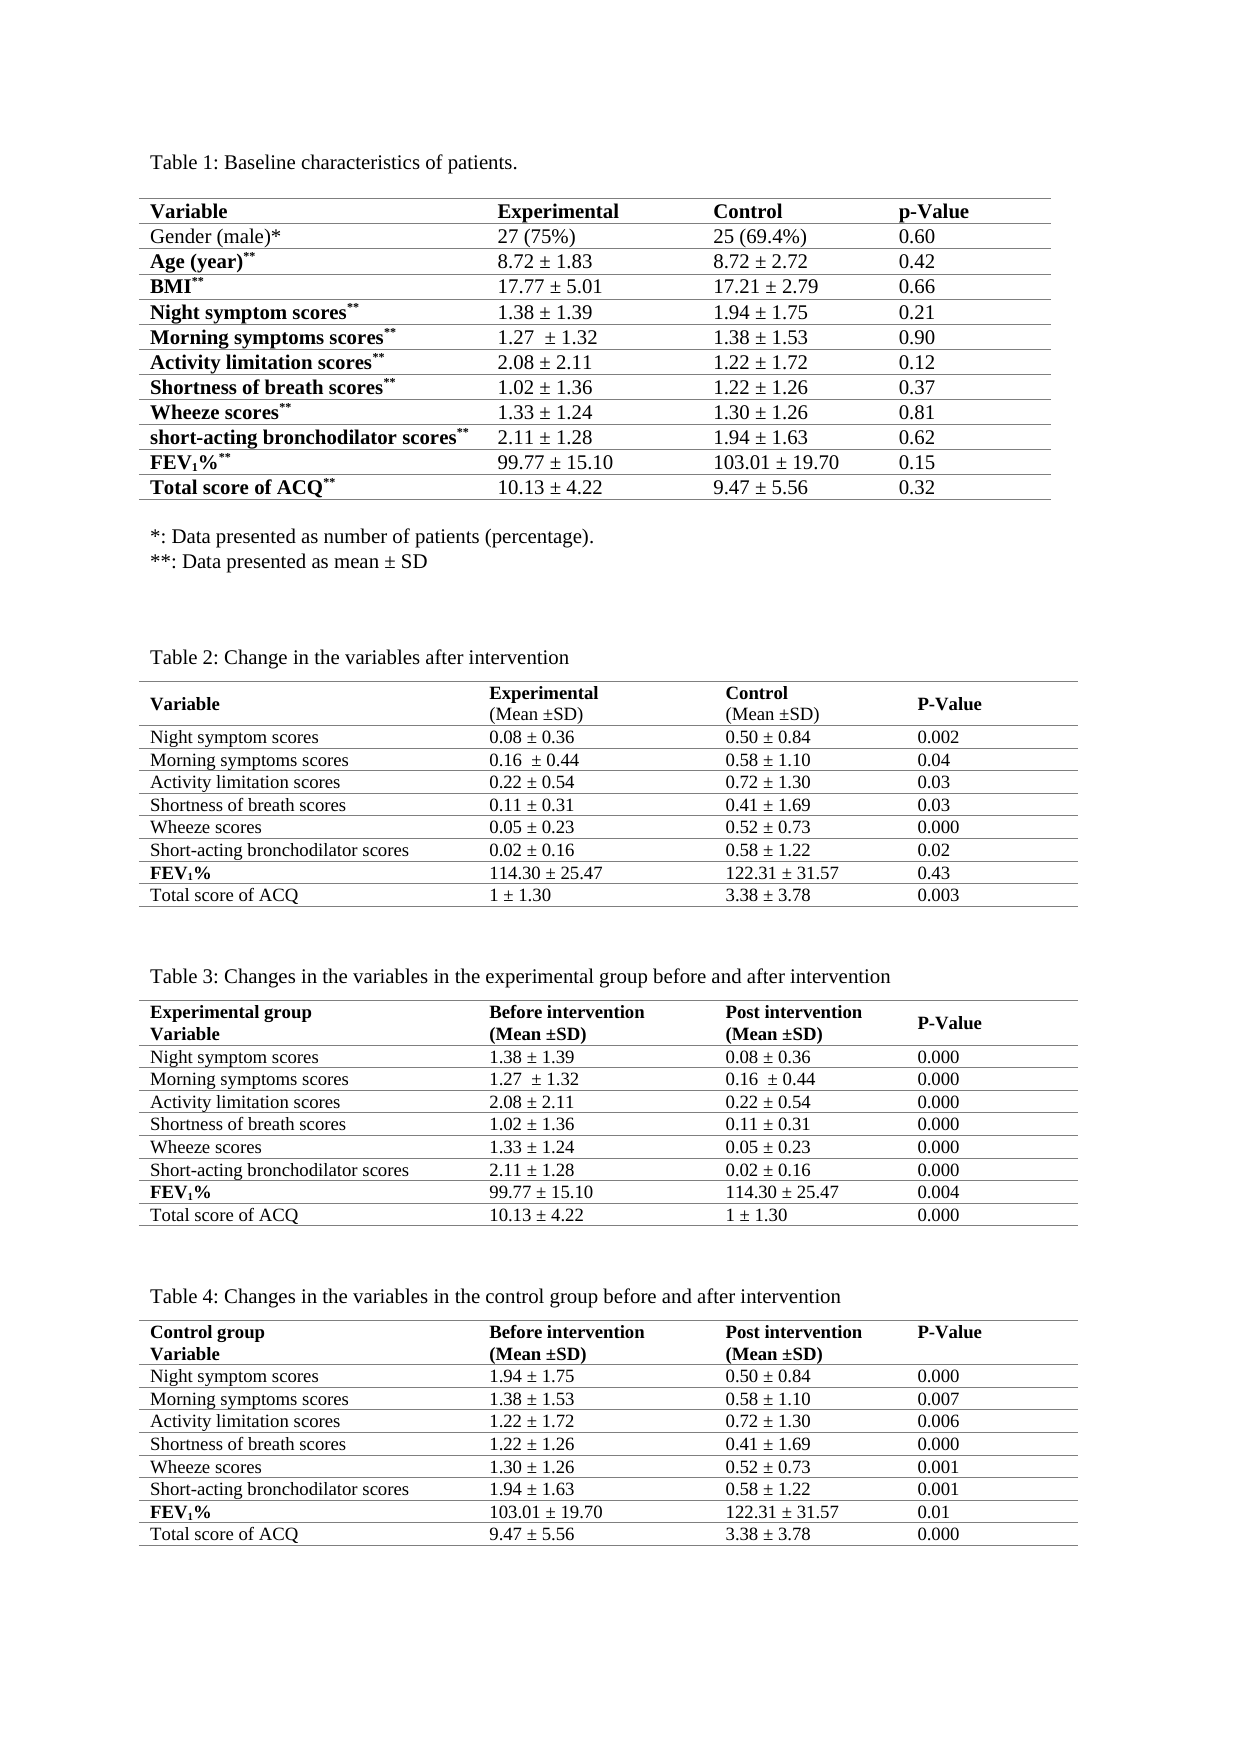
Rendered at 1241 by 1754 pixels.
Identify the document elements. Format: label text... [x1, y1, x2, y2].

table_cell BMI** [139, 275, 486, 298]
table_cell Night symptom scores** [139, 300, 486, 324]
table_cell 0.000 [906, 1204, 1078, 1225]
table_cell Wheeze scores [139, 816, 478, 838]
table_cell 1.38 ± 1.39 [486, 300, 702, 324]
table_cell 0.72 ± 1.30 [714, 1410, 906, 1432]
table_cell 27 (75%) [486, 224, 702, 248]
table_header Control [702, 199, 887, 223]
table_cell 0.22 ± 0.54 [478, 771, 714, 793]
table_cell Shortness of breath scores [139, 1113, 478, 1135]
table_cell Wheeze scores [139, 1136, 478, 1157]
table_cell 0.50 ± 0.84 [714, 726, 906, 747]
table_cell 1.02 ± 1.36 [486, 375, 702, 399]
table_cell 0.52 ± 0.73 [714, 816, 906, 838]
table_cell Morning symptoms scores [139, 1068, 478, 1090]
table_cell FEV1% [139, 1501, 478, 1522]
table_cell Night symptom scores [139, 1046, 478, 1067]
table_cell Night symptom scores [139, 1365, 478, 1387]
table_cell 17.21 ± 2.79 [702, 275, 887, 298]
table_cell 0.43 [906, 862, 1078, 883]
table_cell 0.000 [906, 816, 1078, 838]
table_header Experimental [486, 199, 702, 223]
table_cell 0.16 ± 0.44 [714, 1068, 906, 1090]
table_cell 0.81 [887, 400, 1051, 424]
table_header Experimental group Variable [139, 1001, 478, 1044]
table_cell 0.50 ± 0.84 [714, 1365, 906, 1387]
table_cell 0.006 [906, 1410, 1078, 1432]
table_header Before intervention (Mean ±SD) [478, 1001, 714, 1044]
table_cell 122.31 ± 31.57 [714, 862, 906, 883]
table_cell 0.08 ± 0.36 [478, 726, 714, 747]
table_cell 0.16 ± 0.44 [478, 749, 714, 770]
text Table 4: Changes in the variables in the control group before and after intervention [150, 1284, 1090, 1308]
table_cell 1.94 ± 1.75 [702, 300, 887, 324]
table_cell Morning symptoms scores [139, 1388, 478, 1409]
table_cell Age (year)** [139, 249, 486, 273]
table_cell 1.30 ± 1.26 [702, 400, 887, 424]
table_cell 0.03 [906, 771, 1078, 793]
table_header Control group Variable [139, 1321, 478, 1364]
table_cell short-acting bronchodilator scores** [139, 425, 486, 449]
table_cell 10.13 ± 4.22 [478, 1204, 714, 1225]
table_cell 0.001 [906, 1478, 1078, 1500]
table_cell Total score of ACQ [139, 1204, 478, 1225]
table_cell 1.30 ± 1.26 [478, 1456, 714, 1477]
text Table 3: Changes in the variables in the experimental group before and after intervention [150, 964, 1090, 988]
table_cell 0.42 [887, 249, 1051, 273]
table_cell Shortness of breath scores [139, 794, 478, 815]
table_cell 3.38 ± 3.78 [714, 884, 906, 906]
table_cell FEV1% [139, 862, 478, 883]
table_cell 1.94 ± 1.75 [478, 1365, 714, 1387]
table_cell 1.38 ± 1.39 [478, 1046, 714, 1067]
table_header Post intervention (Mean ±SD) [714, 1321, 906, 1364]
table_cell Night symptom scores [139, 726, 478, 747]
table_cell 1.33 ± 1.24 [486, 400, 702, 424]
table_cell Short-acting bronchodilator scores [139, 839, 478, 861]
table_cell 0.003 [906, 884, 1078, 906]
table_cell 0.01 [906, 1501, 1078, 1522]
table_cell 0.04 [906, 749, 1078, 770]
table_cell 17.77 ± 5.01 [486, 275, 702, 298]
table_header Experimental (Mean ±SD) [478, 682, 714, 725]
table_cell 1.33 ± 1.24 [478, 1136, 714, 1157]
table_cell 2.08 ± 2.11 [478, 1091, 714, 1112]
table_cell Wheeze scores** [139, 400, 486, 424]
text *: Data presented as number of patients (percentage). [150, 524, 1090, 548]
table_cell 1.02 ± 1.36 [478, 1113, 714, 1135]
table_cell 0.11 ± 0.31 [714, 1113, 906, 1135]
table_cell FEV1% [139, 1181, 478, 1203]
table_cell Morning symptoms scores [139, 749, 478, 770]
table_cell Total score of ACQ [139, 884, 478, 906]
table_cell 0.05 ± 0.23 [714, 1136, 906, 1157]
table_cell 10.13 ± 4.22 [486, 475, 702, 499]
table_cell 0.21 [887, 300, 1051, 324]
text Table 1: Baseline characteristics of patients. [150, 150, 1090, 174]
table_cell 0.11 ± 0.31 [478, 794, 714, 815]
table_cell 1.22 ± 1.26 [702, 375, 887, 399]
table_cell 103.01 ± 19.70 [702, 450, 887, 474]
table_cell Activity limitation scores [139, 771, 478, 793]
table_cell 0.02 [906, 839, 1078, 861]
table_cell Shortness of breath scores** [139, 375, 486, 399]
table_cell 1.22 ± 1.26 [478, 1433, 714, 1454]
table_cell 0.12 [887, 350, 1051, 374]
table_cell 0.58 ± 1.10 [714, 749, 906, 770]
table_cell 114.30 ± 25.47 [478, 862, 714, 883]
table_cell 0.000 [906, 1046, 1078, 1067]
table_cell Gender (male)* [139, 224, 486, 248]
table_cell 8.72 ± 1.83 [486, 249, 702, 273]
table_cell 0.000 [906, 1068, 1078, 1090]
table_cell 9.47 ± 5.56 [702, 475, 887, 499]
table_cell 1.38 ± 1.53 [702, 325, 887, 349]
table_cell Total score of ACQ [139, 1523, 478, 1545]
table_cell FEV1%** [139, 450, 486, 474]
table_cell 0.03 [906, 794, 1078, 815]
table_header Control (Mean ±SD) [714, 682, 906, 725]
table_cell 0.000 [906, 1091, 1078, 1112]
table_cell 0.58 ± 1.22 [714, 839, 906, 861]
table_cell 0.41 ± 1.69 [714, 1433, 906, 1454]
table_cell 3.38 ± 3.78 [714, 1523, 906, 1545]
table_cell 0.66 [887, 275, 1051, 298]
table_cell 1.27 ± 1.32 [478, 1068, 714, 1090]
table_cell 99.77 ± 15.10 [486, 450, 702, 474]
table_cell 1.38 ± 1.53 [478, 1388, 714, 1409]
table_cell 0.001 [906, 1456, 1078, 1477]
table_cell 0.22 ± 0.54 [714, 1091, 906, 1112]
table_cell 0.90 [887, 325, 1051, 349]
table_cell 103.01 ± 19.70 [478, 1501, 714, 1522]
table_cell Activity limitation scores [139, 1091, 478, 1112]
text Table 2: Change in the variables after intervention [150, 645, 1090, 669]
table_cell 2.11 ± 1.28 [478, 1159, 714, 1180]
table_header Variable [139, 682, 478, 725]
table_cell 0.58 ± 1.10 [714, 1388, 906, 1409]
table_header Post intervention (Mean ±SD) [714, 1001, 906, 1044]
table_cell Short-acting bronchodilator scores [139, 1159, 478, 1180]
table_header P-Value [906, 1321, 1078, 1364]
table_cell 0.05 ± 0.23 [478, 816, 714, 838]
table_cell Total score of ACQ** [139, 475, 486, 499]
table_cell 0.000 [906, 1113, 1078, 1135]
table_cell Activity limitation scores** [139, 350, 486, 374]
table_cell 0.37 [887, 375, 1051, 399]
table_header Before intervention (Mean ±SD) [478, 1321, 714, 1364]
text **: Data presented as mean ± SD [150, 548, 1090, 573]
table_cell 1.94 ± 1.63 [702, 425, 887, 449]
table_cell 0.000 [906, 1136, 1078, 1157]
table_cell Shortness of breath scores [139, 1433, 478, 1454]
table_cell 0.72 ± 1.30 [714, 771, 906, 793]
table_cell 0.52 ± 0.73 [714, 1456, 906, 1477]
table_header Variable [139, 199, 486, 223]
table_cell 0.000 [906, 1433, 1078, 1454]
table_cell Short-acting bronchodilator scores [139, 1478, 478, 1500]
table_cell 1.94 ± 1.63 [478, 1478, 714, 1500]
table_header p-Value [887, 199, 1051, 223]
table_cell 1.27 ± 1.32 [486, 325, 702, 349]
table_cell 0.58 ± 1.22 [714, 1478, 906, 1500]
table_cell 2.11 ± 1.28 [486, 425, 702, 449]
table_cell Activity limitation scores [139, 1410, 478, 1432]
table_cell 0.000 [906, 1159, 1078, 1180]
table_cell 0.41 ± 1.69 [714, 794, 906, 815]
table_cell 114.30 ± 25.47 [714, 1181, 906, 1203]
table_cell 1 ± 1.30 [478, 884, 714, 906]
table_cell 99.77 ± 15.10 [478, 1181, 714, 1203]
table_cell 0.32 [887, 475, 1051, 499]
table_cell 8.72 ± 2.72 [702, 249, 887, 273]
table_cell 0.007 [906, 1388, 1078, 1409]
table_cell 0.15 [887, 450, 1051, 474]
table_cell Wheeze scores [139, 1456, 478, 1477]
table_cell 1 ± 1.30 [714, 1204, 906, 1225]
table_cell 25 (69.4%) [702, 224, 887, 248]
table_cell 0.002 [906, 726, 1078, 747]
table_cell 0.08 ± 0.36 [714, 1046, 906, 1067]
table_cell 0.000 [906, 1523, 1078, 1545]
table_header P-Value [906, 1001, 1078, 1044]
table_cell 0.004 [906, 1181, 1078, 1203]
table_cell 0.60 [887, 224, 1051, 248]
table_cell 1.22 ± 1.72 [478, 1410, 714, 1432]
table_cell Morning symptoms scores** [139, 325, 486, 349]
table_cell 1.22 ± 1.72 [702, 350, 887, 374]
table_cell 122.31 ± 31.57 [714, 1501, 906, 1522]
table_cell 2.08 ± 2.11 [486, 350, 702, 374]
table_cell 0.02 ± 0.16 [714, 1159, 906, 1180]
table_cell 0.02 ± 0.16 [478, 839, 714, 861]
table_header P-Value [906, 682, 1078, 725]
table_cell 0.62 [887, 425, 1051, 449]
table_cell 0.000 [906, 1365, 1078, 1387]
table_cell 9.47 ± 5.56 [478, 1523, 714, 1545]
